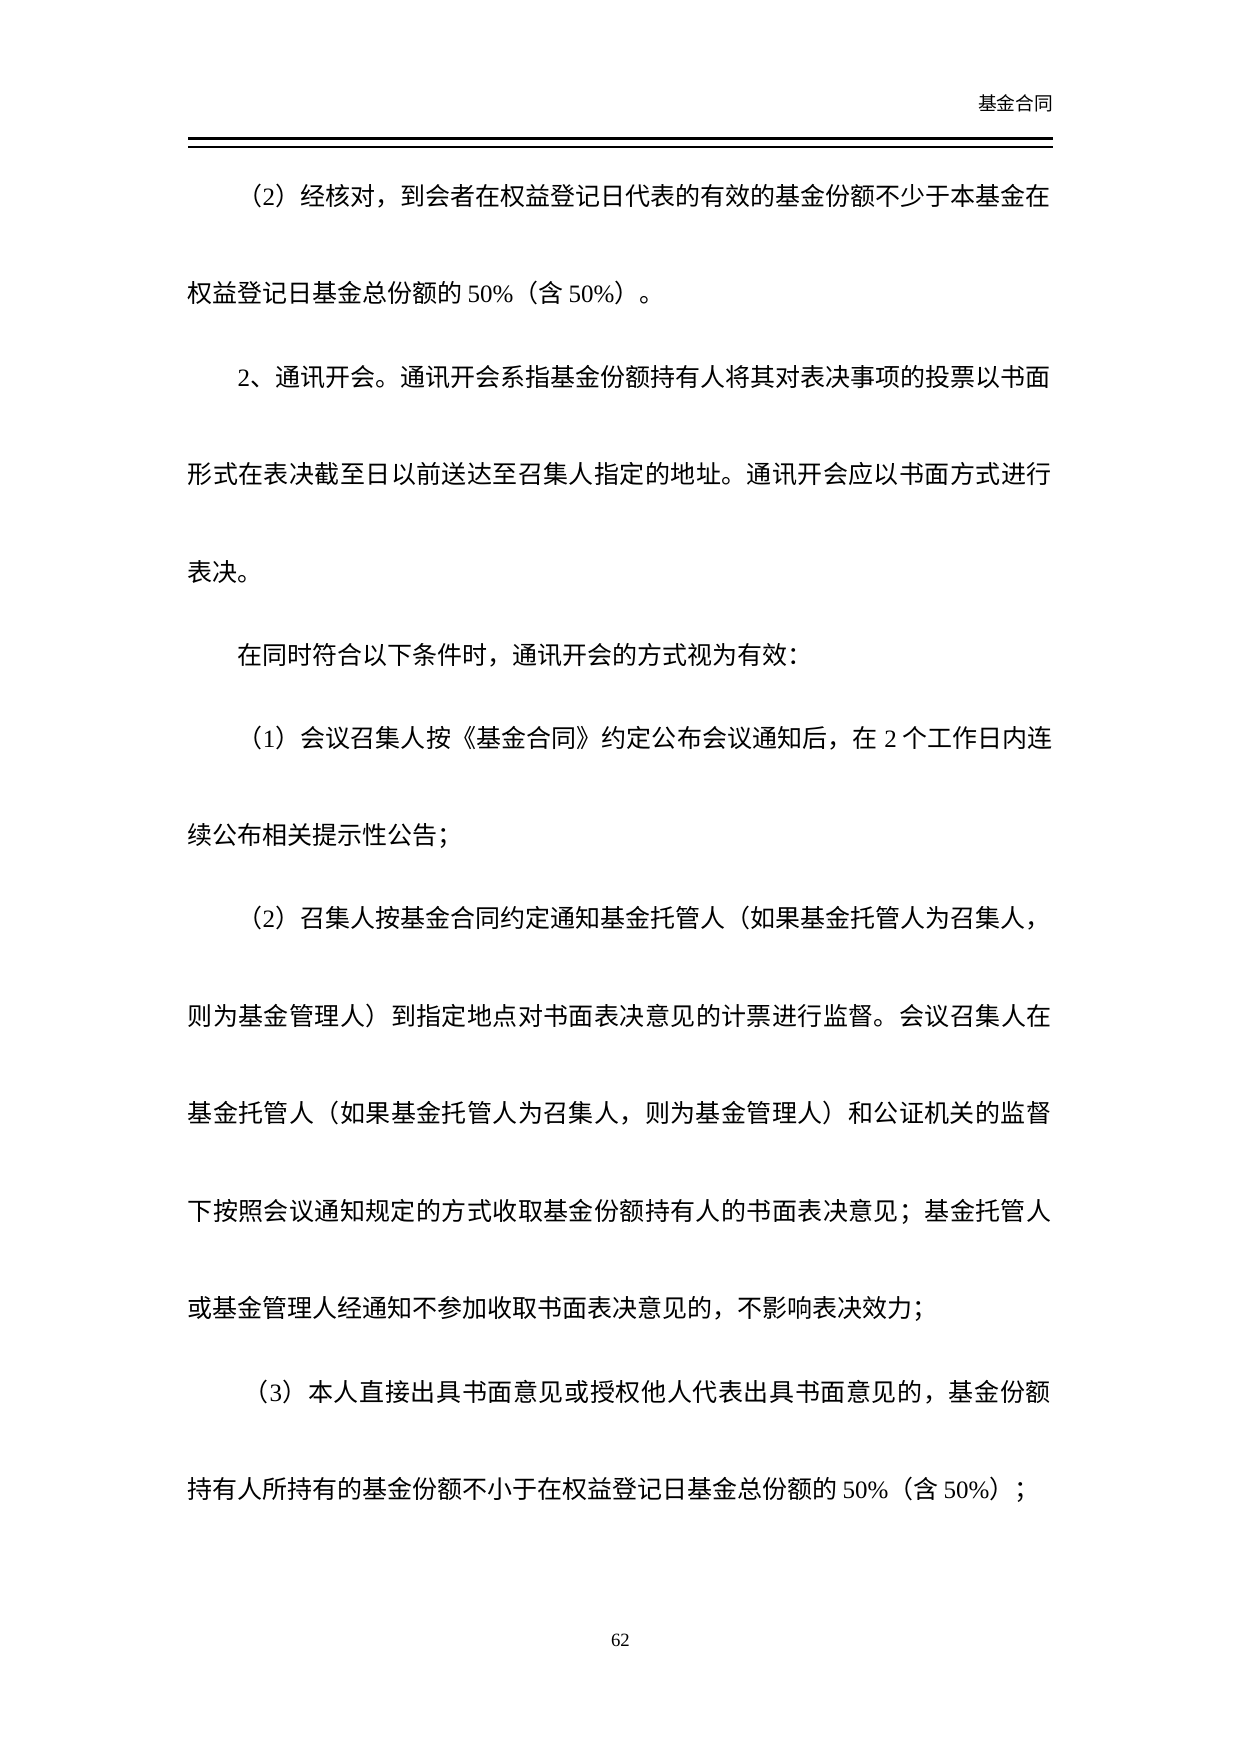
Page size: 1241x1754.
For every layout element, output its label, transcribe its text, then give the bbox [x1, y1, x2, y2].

text （2）召集人按基金合同约定通知基金托管人（如果基金托管人为召集人，则为基金管理人）到指定地点对书面表决意见的计票进行监督。会议召集人在基金托管人（如果基金托管人为召集人，则为基金管理人）和公证机关的监督下按照会议通知规定的方式收取基金份额持有人的书面表决意见；基金托管人或基金管理人经通知不参加收取书面表决意见的，不影响表决效力； [187, 884, 1053, 1339]
text （3）本人直接出具书面意见或授权他人代表出具书面意见的，基金份额持有人所持有的基金份额不小于在权益登记日基金总份额的50%（含50%）； [187, 1358, 1053, 1520]
text 2、通讯开会。通讯开会系指基金份额持有人将其对表决事项的投票以书面形式在表决截至日以前送达至召集人指定的地址。通讯开会应以书面方式进行表决。 [187, 343, 1053, 603]
text （2）经核对，到会者在权益登记日代表的有效的基金份额不少于本基金在权益登记日基金总份额的50%（含50%）。 [187, 162, 1053, 324]
text （1）会议召集人按《基金合同》约定公布会议通知后，在2个工作日内连续公布相关提示性公告； [187, 704, 1053, 866]
text 在同时符合以下条件时，通讯开会的方式视为有效： [187, 621, 1053, 686]
